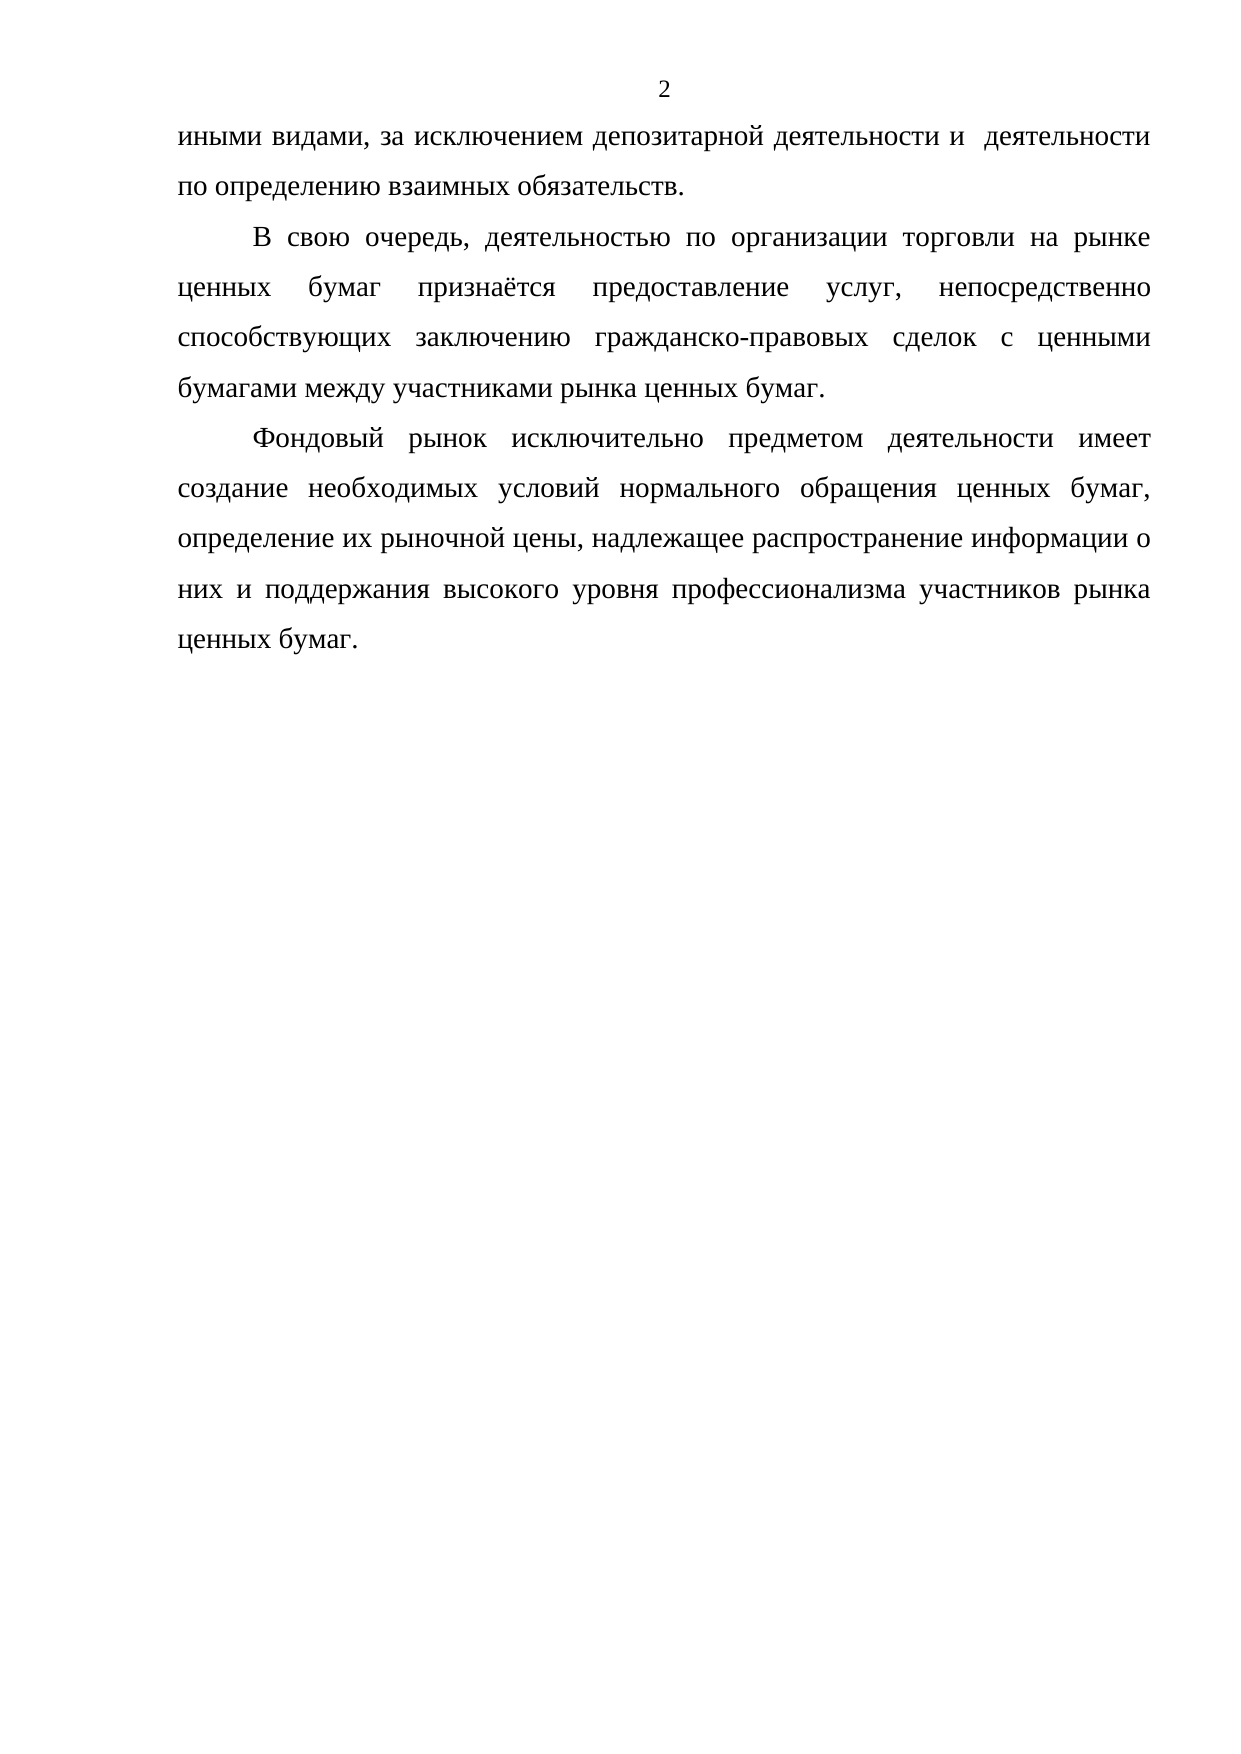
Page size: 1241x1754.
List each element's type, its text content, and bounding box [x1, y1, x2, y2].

text Фондовый рынок исключительно предметом деятельности имеет создание необходимых условий нормального обращения ценных бумаг, определение их рыночной цены, надлежащее распространение информации о них и поддержания высокого уровня профессионализма участников рынка ценных бумаг. [177, 420, 1152, 655]
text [177, 118, 1152, 202]
text В свою очередь, деятельностью по организации торговли на рынке ценных бумаг признаётся предоставление услуг, непосредственно способствующих заключению гражданско-правовых сделок с ценными бумагами между участниками рынка ценных бумаг. [177, 219, 1152, 403]
